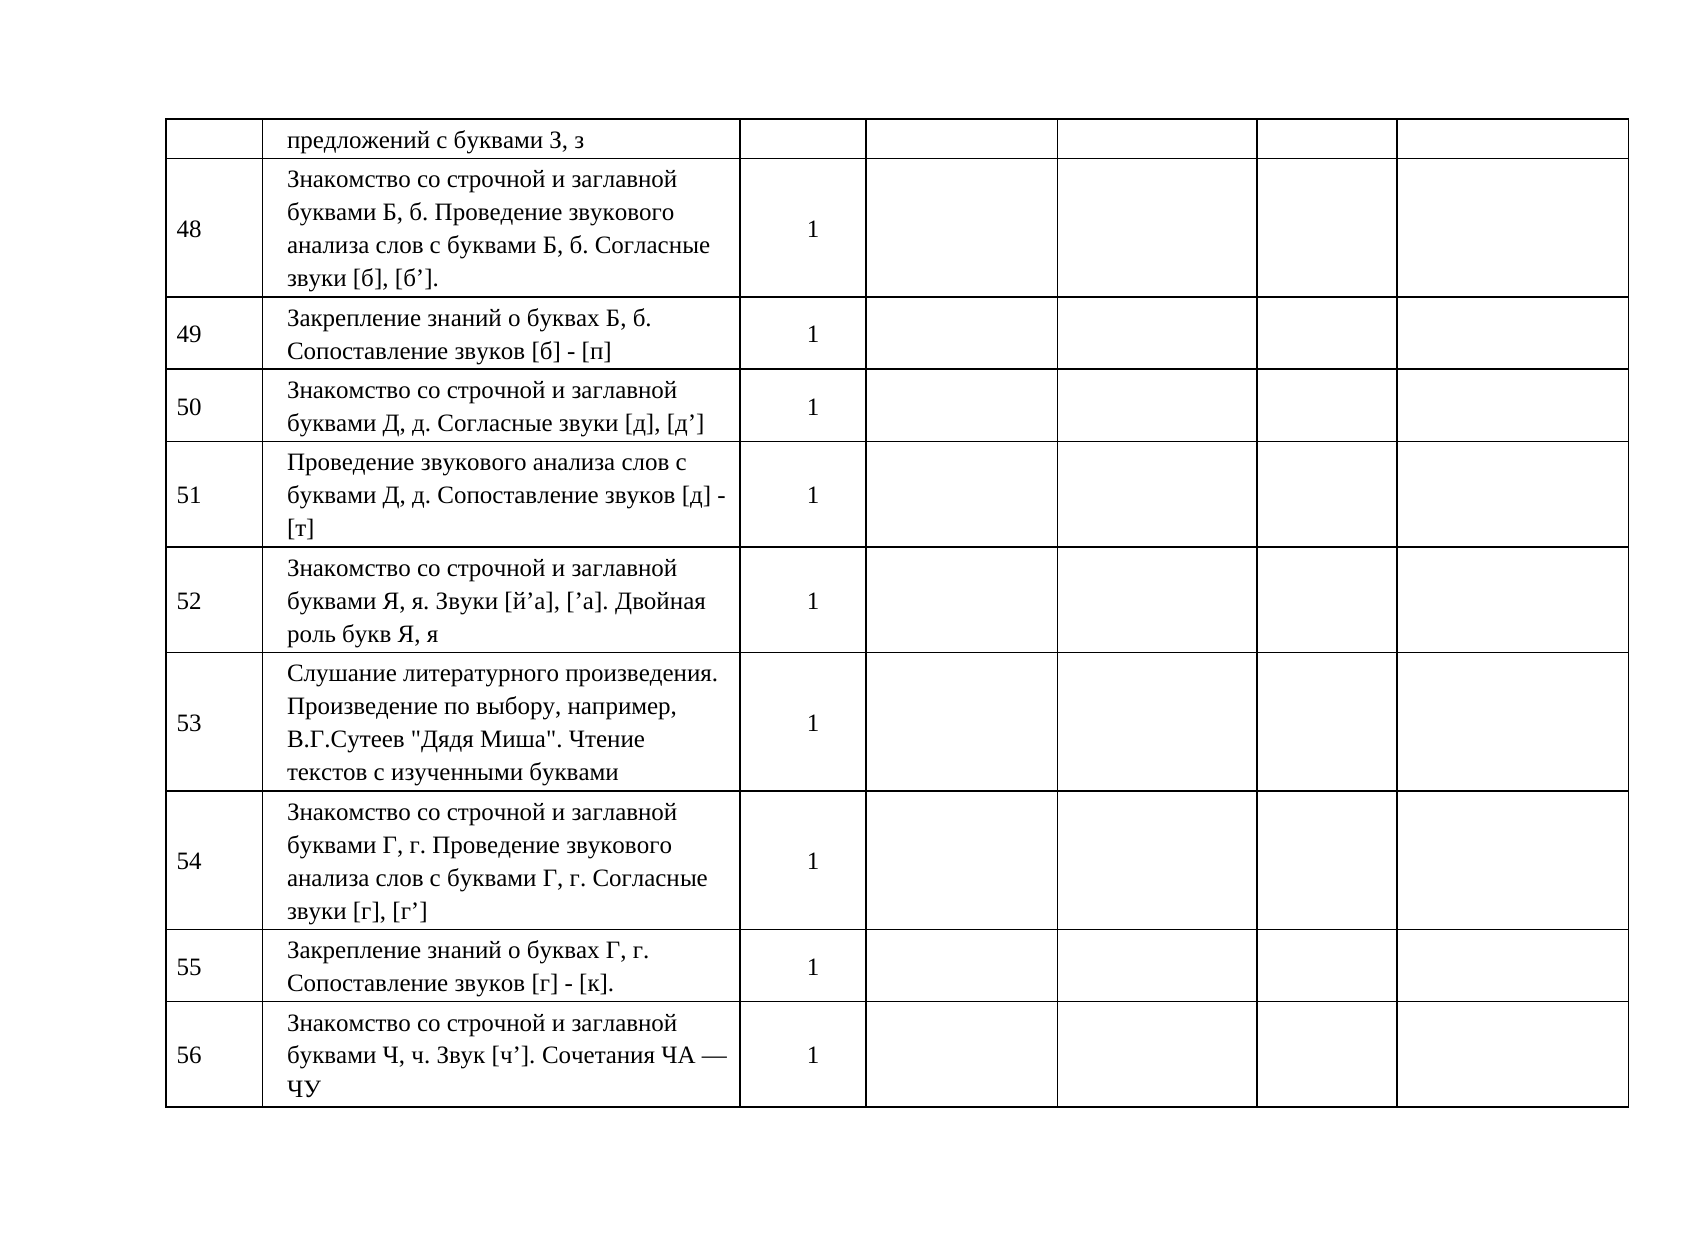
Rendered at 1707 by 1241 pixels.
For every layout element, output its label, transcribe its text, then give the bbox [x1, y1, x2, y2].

table_cell Знакомство со строчной и заглавной буквами Г, г. Проведение звукового анализа слов с буквами Г, г. Согласные звуки [г], [г’] [263, 792, 739, 928]
table_cell [1398, 298, 1628, 368]
table_cell 1 [741, 930, 865, 1001]
table_cell [867, 653, 1057, 790]
table_cell 1 [741, 120, 865, 157]
table_cell [1258, 370, 1396, 441]
table_cell 54 [167, 792, 262, 928]
table_cell [1058, 298, 1256, 368]
table_cell 56 [167, 1002, 262, 1106]
table_cell 50 [167, 370, 262, 441]
table_cell [1058, 930, 1256, 1001]
table_cell Слушание литературного произведения. Произведение по выбору, например, В.Г.Сутеев "Дядя Миша". Чтение текстов с изученными буквами [263, 653, 739, 790]
table_cell [1058, 370, 1256, 441]
table_cell [1398, 930, 1628, 1001]
table_cell 1 [741, 298, 865, 368]
table_cell [1258, 298, 1396, 368]
table_cell [1398, 1002, 1628, 1106]
table_cell [1058, 120, 1256, 157]
table_cell Знакомство со строчной и заглавной буквами Д, д. Согласные звуки [д], [д’] [263, 370, 739, 441]
table_cell [1258, 159, 1396, 296]
table_cell [867, 298, 1057, 368]
table_cell [1258, 653, 1396, 790]
table_cell [1398, 442, 1628, 546]
table_cell [1398, 159, 1628, 296]
table_cell 49 [167, 298, 262, 368]
table_cell 55 [167, 930, 262, 1001]
table_cell [867, 1002, 1057, 1106]
table_cell [1398, 120, 1628, 157]
table_cell Знакомство со строчной и заглавной буквами Ч, ч. Звук [ч’]. Сочетания ЧА — ЧУ [263, 1002, 739, 1106]
table_cell [1258, 792, 1396, 928]
table_cell [867, 159, 1057, 296]
table_cell [1398, 548, 1628, 652]
table_cell [1258, 442, 1396, 546]
table_cell 1 [741, 653, 865, 790]
table_cell 1 [741, 370, 865, 441]
table_cell 1 [741, 792, 865, 928]
table_cell 1 [741, 442, 865, 546]
table_cell [1398, 792, 1628, 928]
table_cell [1258, 120, 1396, 157]
table_cell [1058, 653, 1256, 790]
table_cell [867, 930, 1057, 1001]
table_cell [1398, 370, 1628, 441]
table_cell [1058, 548, 1256, 652]
table_cell 1 [741, 159, 865, 296]
table_cell [1398, 653, 1628, 790]
table_cell [867, 370, 1057, 441]
table_cell 1 [741, 1002, 865, 1106]
table_cell Знакомство со строчной и заглавной буквами Б, б. Проведение звукового анализа слов с буквами Б, б. Согласные звуки [б], [б’]. [263, 159, 739, 296]
table_cell 52 [167, 548, 262, 652]
table_cell [1058, 1002, 1256, 1106]
table_cell Знакомство со строчной и заглавной буквами Я, я. Звуки [й’а], [’а]. Двойная роль букв Я, я [263, 548, 739, 652]
table_cell [867, 442, 1057, 546]
table_cell [1258, 930, 1396, 1001]
table_cell Проведение звукового анализа слов с буквами Д, д. Сопоставление звуков [д] - [т] [263, 442, 739, 546]
table_cell 48 [167, 159, 262, 296]
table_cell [263, 120, 739, 157]
table_cell 47 [167, 120, 262, 157]
table_cell [867, 548, 1057, 652]
table_cell Закрепление знаний о буквах Г, г. Сопоставление звуков [г] - [к]. [263, 930, 739, 1001]
table_cell [1058, 442, 1256, 546]
table_cell 1 [741, 548, 865, 652]
table_cell Закрепление знаний о буквах Б, б. Сопоставление звуков [б] - [п] [263, 298, 739, 368]
table_cell 51 [167, 442, 262, 546]
table_cell [1258, 548, 1396, 652]
table_cell [1258, 1002, 1396, 1106]
table_cell [1058, 792, 1256, 928]
table_cell [867, 792, 1057, 928]
table_cell [867, 120, 1057, 157]
table_cell 53 [167, 653, 262, 790]
table_cell [1058, 159, 1256, 296]
